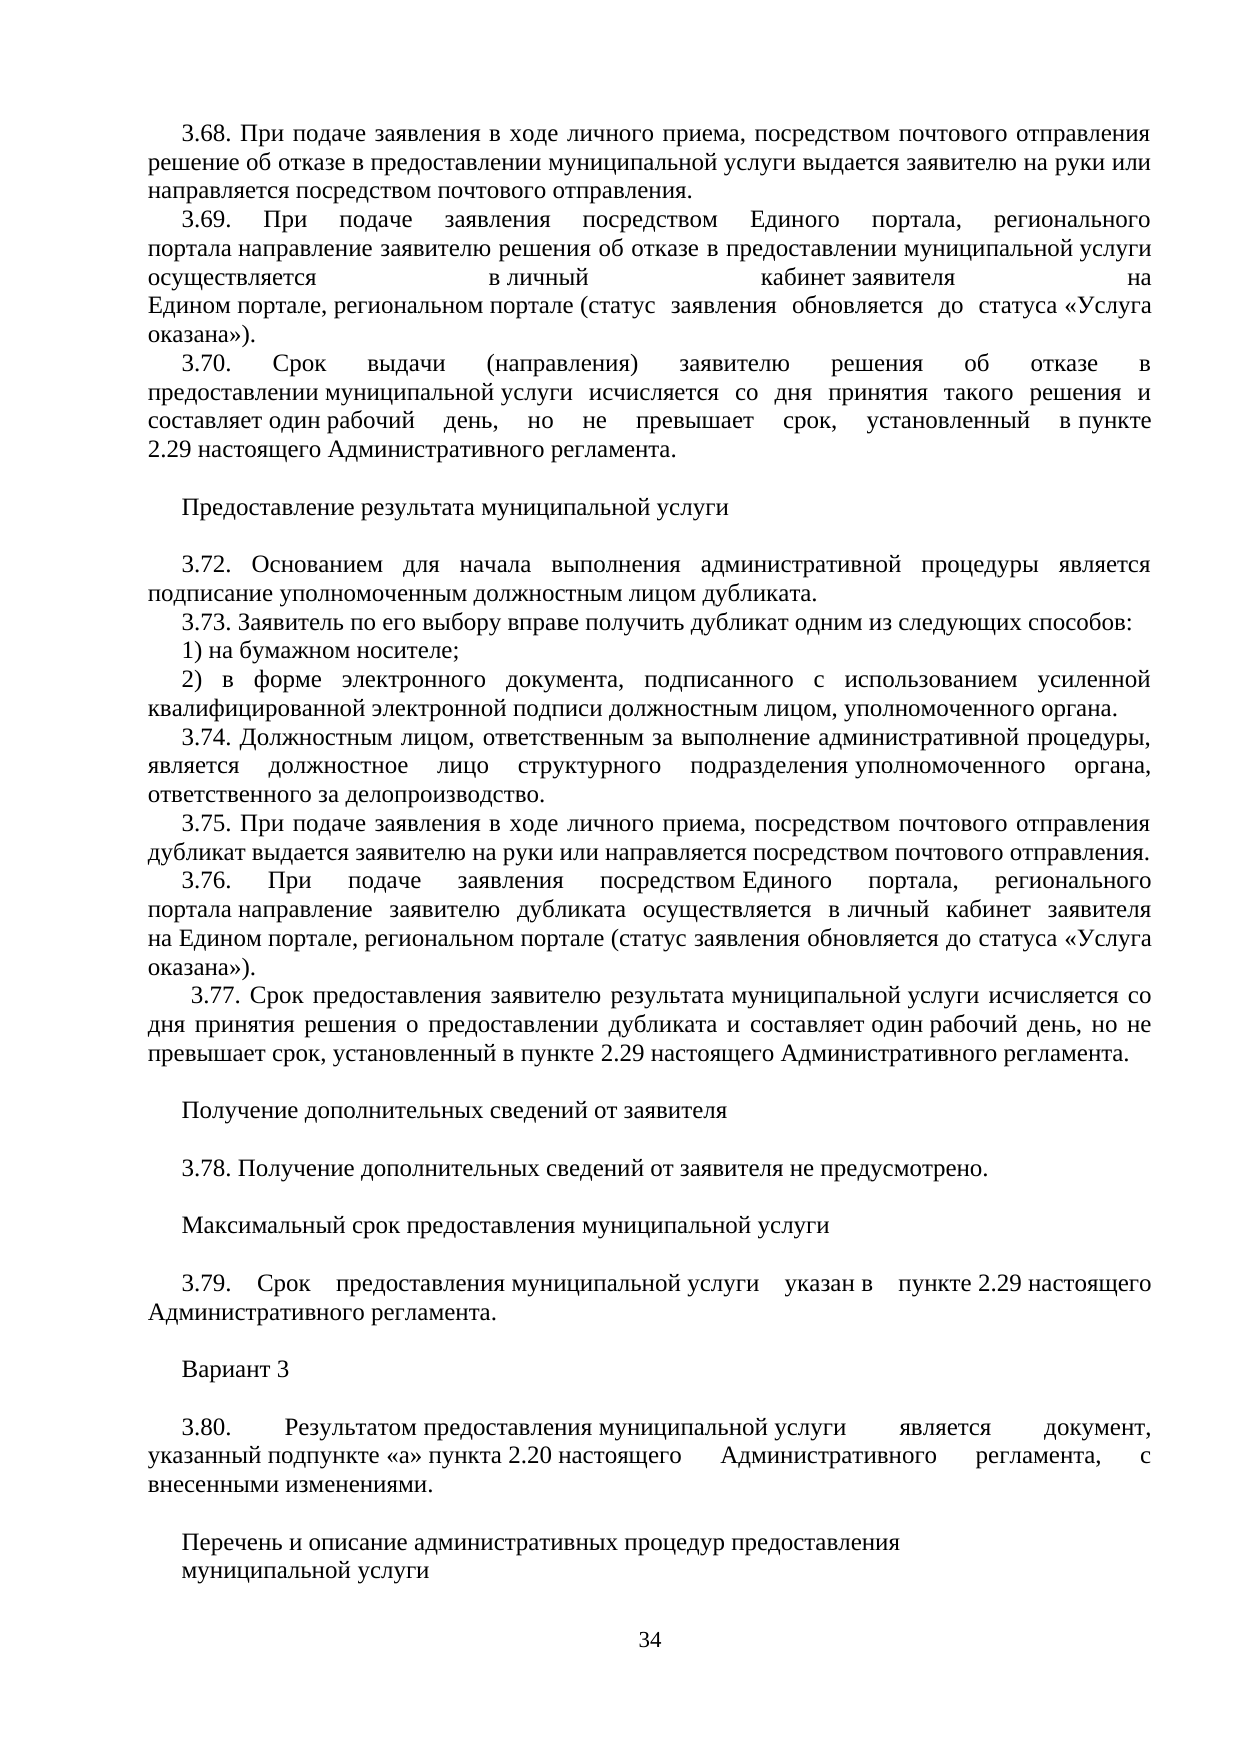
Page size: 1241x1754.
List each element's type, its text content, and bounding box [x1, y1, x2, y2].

text 3.75. При подаче заявления в ходе личного приема, посредством почтового отправления дубликат выдается заявителю на руки или направляется посредством почтового отправления. [148, 808, 1152, 866]
text Перечень и описание административных процедур предоставления [148, 1527, 1152, 1556]
text 3.73. Заявитель по его выбору вправе получить дубликат одним из следующих способов: [148, 607, 1152, 636]
text 3.79. Срок предоставления муниципальной услуги указан в пункте 2.29 настоящего Административного регламента. [148, 1268, 1152, 1326]
text 3.74. Должностным лицом, ответственным за выполнение административной процедуры, является должностное лицо структурного подразделения уполномоченного органа, ответственного за делопроизводство. [148, 722, 1152, 808]
text 3.72. Основанием для начала выполнения административной процедуры является подписание уполномоченным должностным лицом дубликата. [148, 549, 1152, 607]
text 1) на бумажном носителе; [148, 636, 1152, 664]
text Максимальный срок предоставления муниципальной услуги [148, 1211, 1152, 1239]
text Предоставление результата муниципальной услуги [148, 492, 1152, 521]
text 3.80. Результатом предоставления муниципальной услуги является документ, указанный подпункте «а» пункта 2.20 настоящего Административного регламента, с внесенными изменениями. [148, 1412, 1152, 1498]
text 3.76. При подаче заявления посредством Единого портала, регионального портала направление заявителю дубликата осуществляется в личный кабинет заявителя на Едином портале, региональном портале (статус заявления обновляется до статуса «Услуга оказана»). [148, 866, 1152, 981]
text Вариант 3 [148, 1354, 1152, 1383]
text 3.77. Срок предоставления заявителю результата муниципальной услуги исчисляется со дня принятия решения о предоставлении дубликата и составляет один рабочий день, но не превышает срок, установленный в пункте 2.29 настоящего Административного регламента. [148, 981, 1152, 1067]
text 3.70. Срок выдачи (направления) заявителю решения об отказе в предоставлении муниципальной услуги исчисляется со дня принятия такого решения и составляет один рабочий день, но не превышает срок, установленный в пункте 2.29 настоящего Административного регламента. [148, 348, 1152, 463]
text муниципальной услуги [148, 1556, 1152, 1584]
text 3.68. При подаче заявления в ходе личного приема, посредством почтового отправления решение об отказе в предоставлении муниципальной услуги выдается заявителю на руки или направляется посредством почтового отправления. [148, 118, 1152, 204]
text 3.78. Получение дополнительных сведений от заявителя не предусмотрено. [148, 1153, 1152, 1182]
text 2) в форме электронного документа, подписанного с использованием усиленной квалифицированной электронной подписи должностным лицом, уполномоченного органа. [148, 664, 1152, 722]
text Получение дополнительных сведений от заявителя [148, 1096, 1152, 1124]
text 3.69. При подаче заявления посредством Единого портала, регионального портала направление заявителю решения об отказе в предоставлении муниципальной услуги осуществляется в личный кабинет заявителя на Едином портале, региональном портале (статус заявления обновляется до статуса «Услуга оказана»). [148, 204, 1152, 348]
